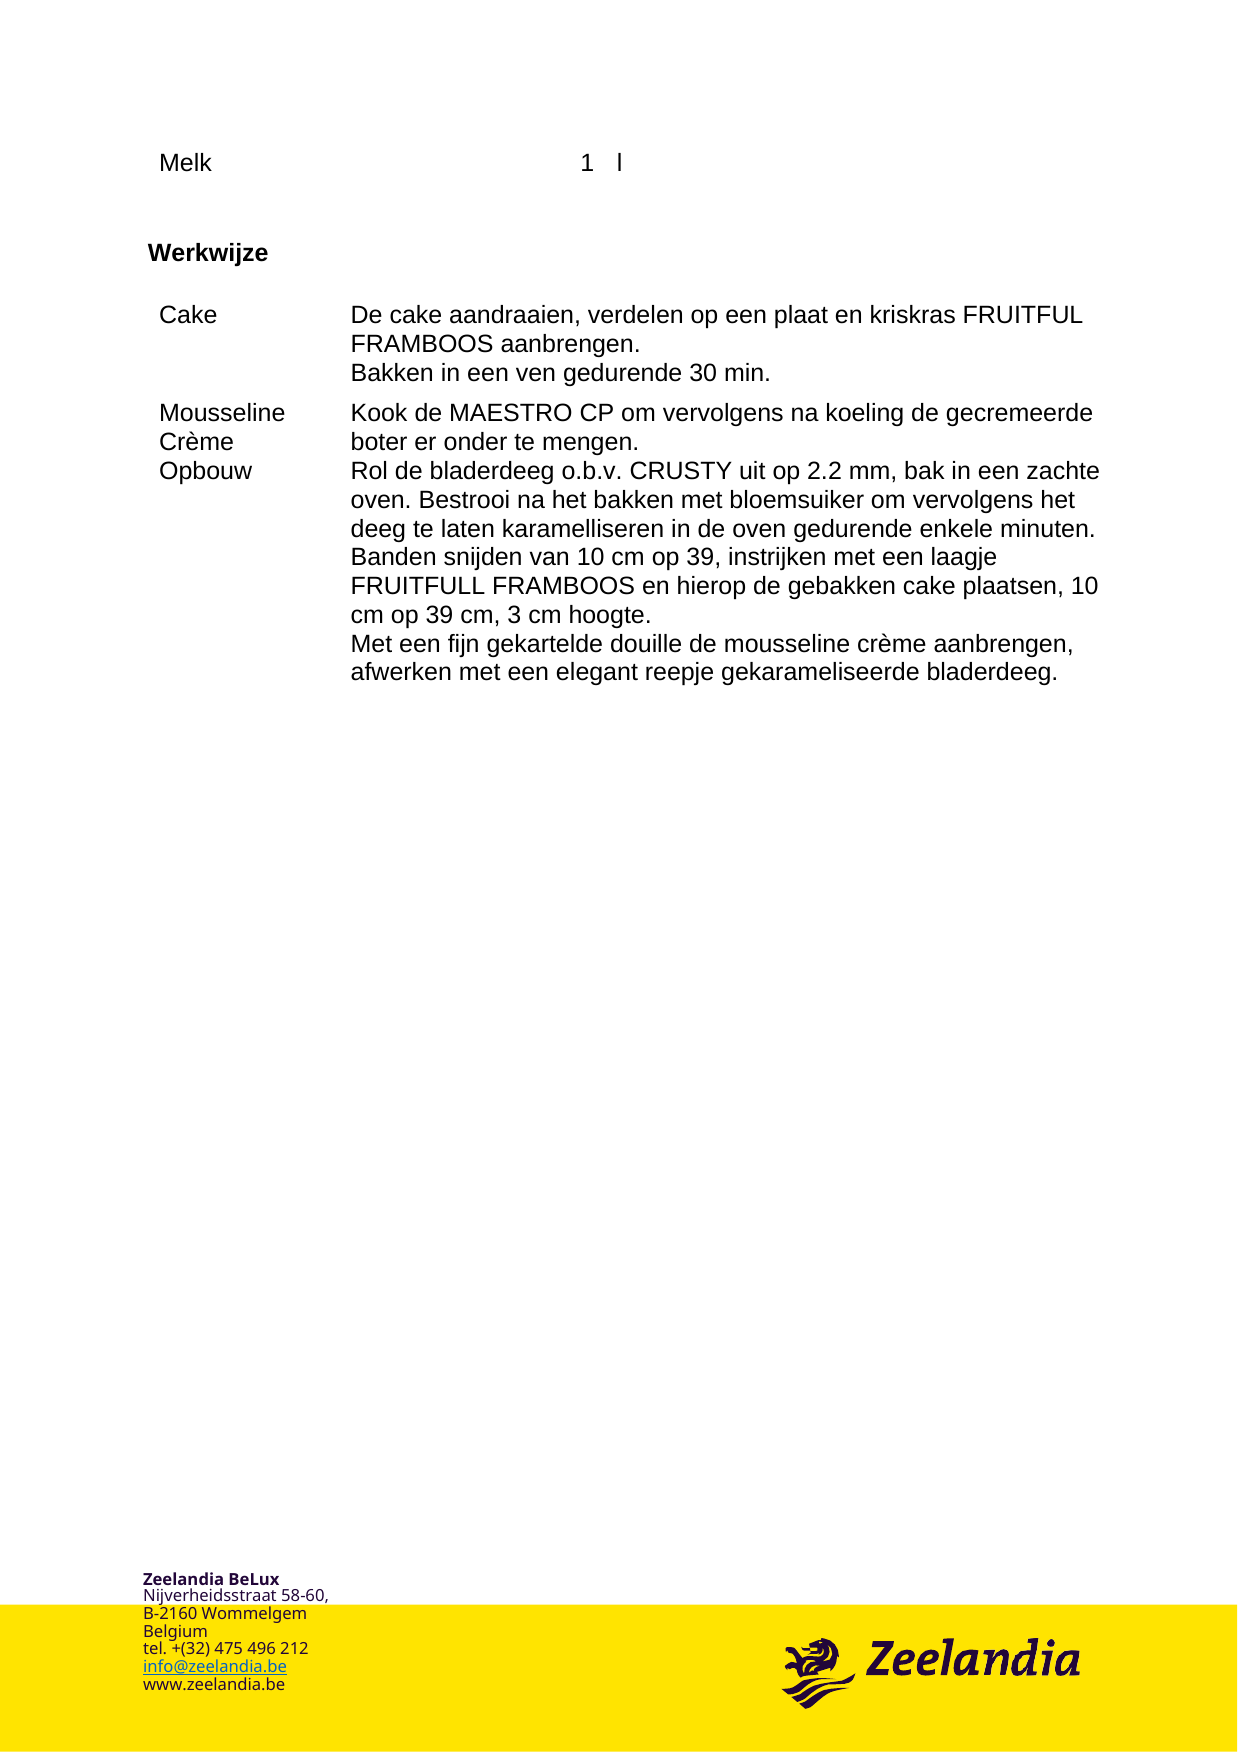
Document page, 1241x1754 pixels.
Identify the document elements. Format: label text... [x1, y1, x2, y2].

table_cell l [605, 148, 635, 176]
table_cell Rol de bladerdeeg o.b.v. CRUSTY uit op 2.2 mm, bak in een zachte oven. Bestrooi na het bakken met bloemsuiker om vervolgens het deeg te laten karamelliseren in de oven gedurende enkele minuten. Banden snijden van 10 cm op 39, instrijken met een laagje FRUITFULL FRAMBOOS en hierop de gebakken cake plaatsen, 10 cm op 39 cm, 3 cm hoogte. Met een fijn gekartelde douille de mousseline crème aanbrengen, afwerken met een elegant reepje gekarameliseerde bladerdeeg. [339, 456, 1114, 686]
picture [1011, 1638, 1080, 1676]
table_header De cake aandraaien, verdelen op een plaat en kriskras FRUITFUL FRAMBOOS aanbrengen. Bakken in een ven gedurende 30 min. [339, 301, 1114, 398]
text Werkwijze [148, 238, 1093, 267]
table_cell Melk [148, 148, 502, 176]
table_cell 1 [502, 148, 605, 176]
table_header Cake [148, 301, 339, 398]
table_cell Mousseline Crème [148, 399, 339, 456]
table_cell Opbouw [148, 456, 339, 686]
picture [983, 1649, 1009, 1675]
table_cell Kook de MAESTRO CP om vervolgens na koeling de gecremeerde boter er onder te mengen. [339, 399, 1114, 456]
